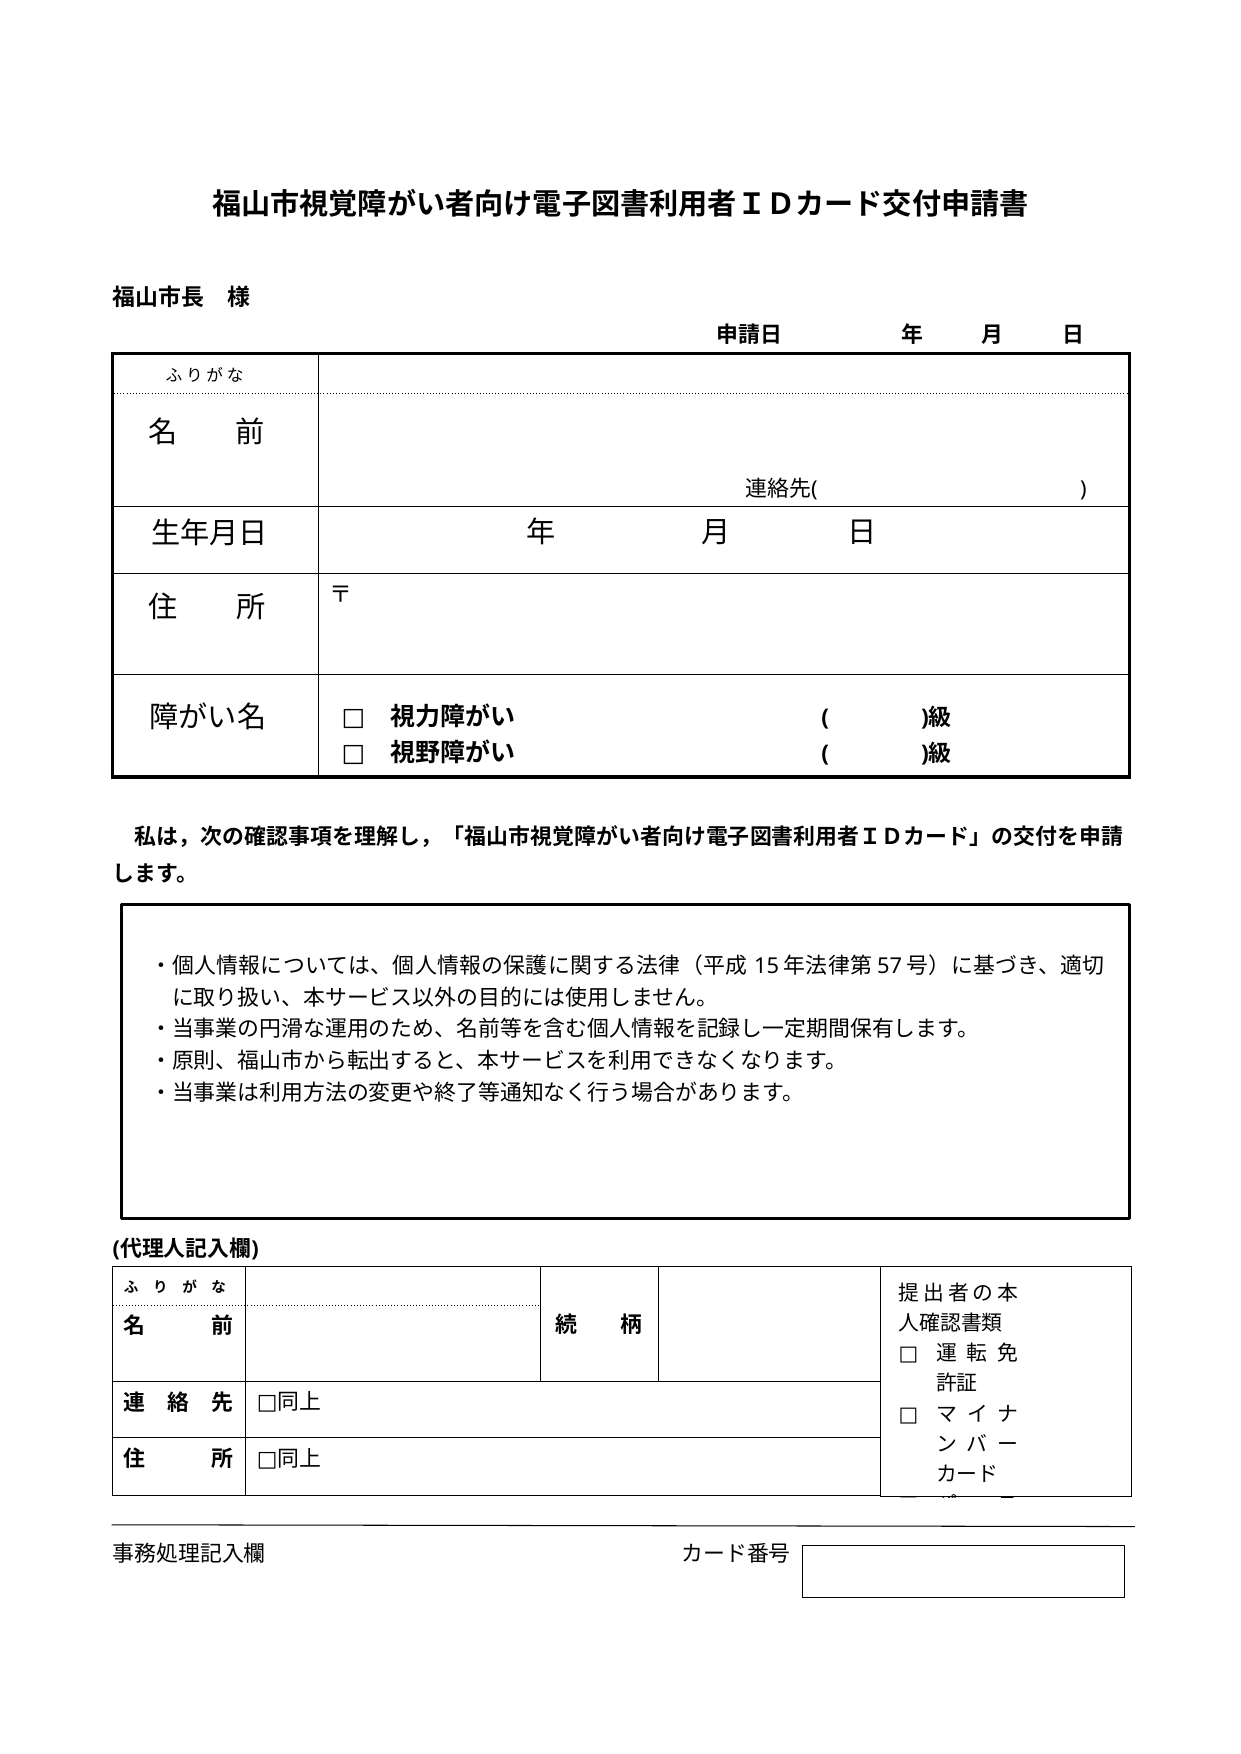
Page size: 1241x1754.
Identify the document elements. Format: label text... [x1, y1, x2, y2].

table_cell 住 所 [113, 1438, 245, 1495]
table_cell 連絡先( ) [319, 393, 1128, 506]
table_header [541, 1267, 658, 1381]
table_header [246, 1267, 540, 1304]
table_cell [114, 574, 318, 674]
table_cell 名 前 [113, 1305, 245, 1381]
table_header ふ り が な [113, 1267, 245, 1304]
table_header [659, 1267, 880, 1381]
table_cell [319, 675, 1128, 775]
text 福山市長 様 [112, 277, 1128, 314]
table_header [319, 355, 1128, 393]
text 事務処理記入欄 カード番号 [112, 1533, 1128, 1571]
table_cell [114, 393, 318, 506]
table_cell □同上 [246, 1438, 880, 1495]
text 申請日 年 月 日 [112, 314, 1084, 352]
table_cell 〒 [319, 574, 1128, 674]
list (代理人記入欄) [112, 1228, 1128, 1266]
table_cell [114, 507, 318, 573]
table_cell [319, 507, 1128, 573]
table_cell □同上 [246, 1382, 880, 1437]
text 私は，次の確認事項を理解し，「福山市視覚障がい者向け電子図書利用者ＩＤカード」の交付を申請します。 [112, 816, 1128, 891]
table_cell 連 絡 先 [113, 1382, 245, 1437]
table_cell [114, 675, 318, 775]
table_header ふ り が な [114, 355, 318, 393]
table_cell [246, 1305, 540, 1381]
text 福山市視覚障がい者向け電子図書利用者ＩＤカード交付申請書 [112, 164, 1128, 239]
